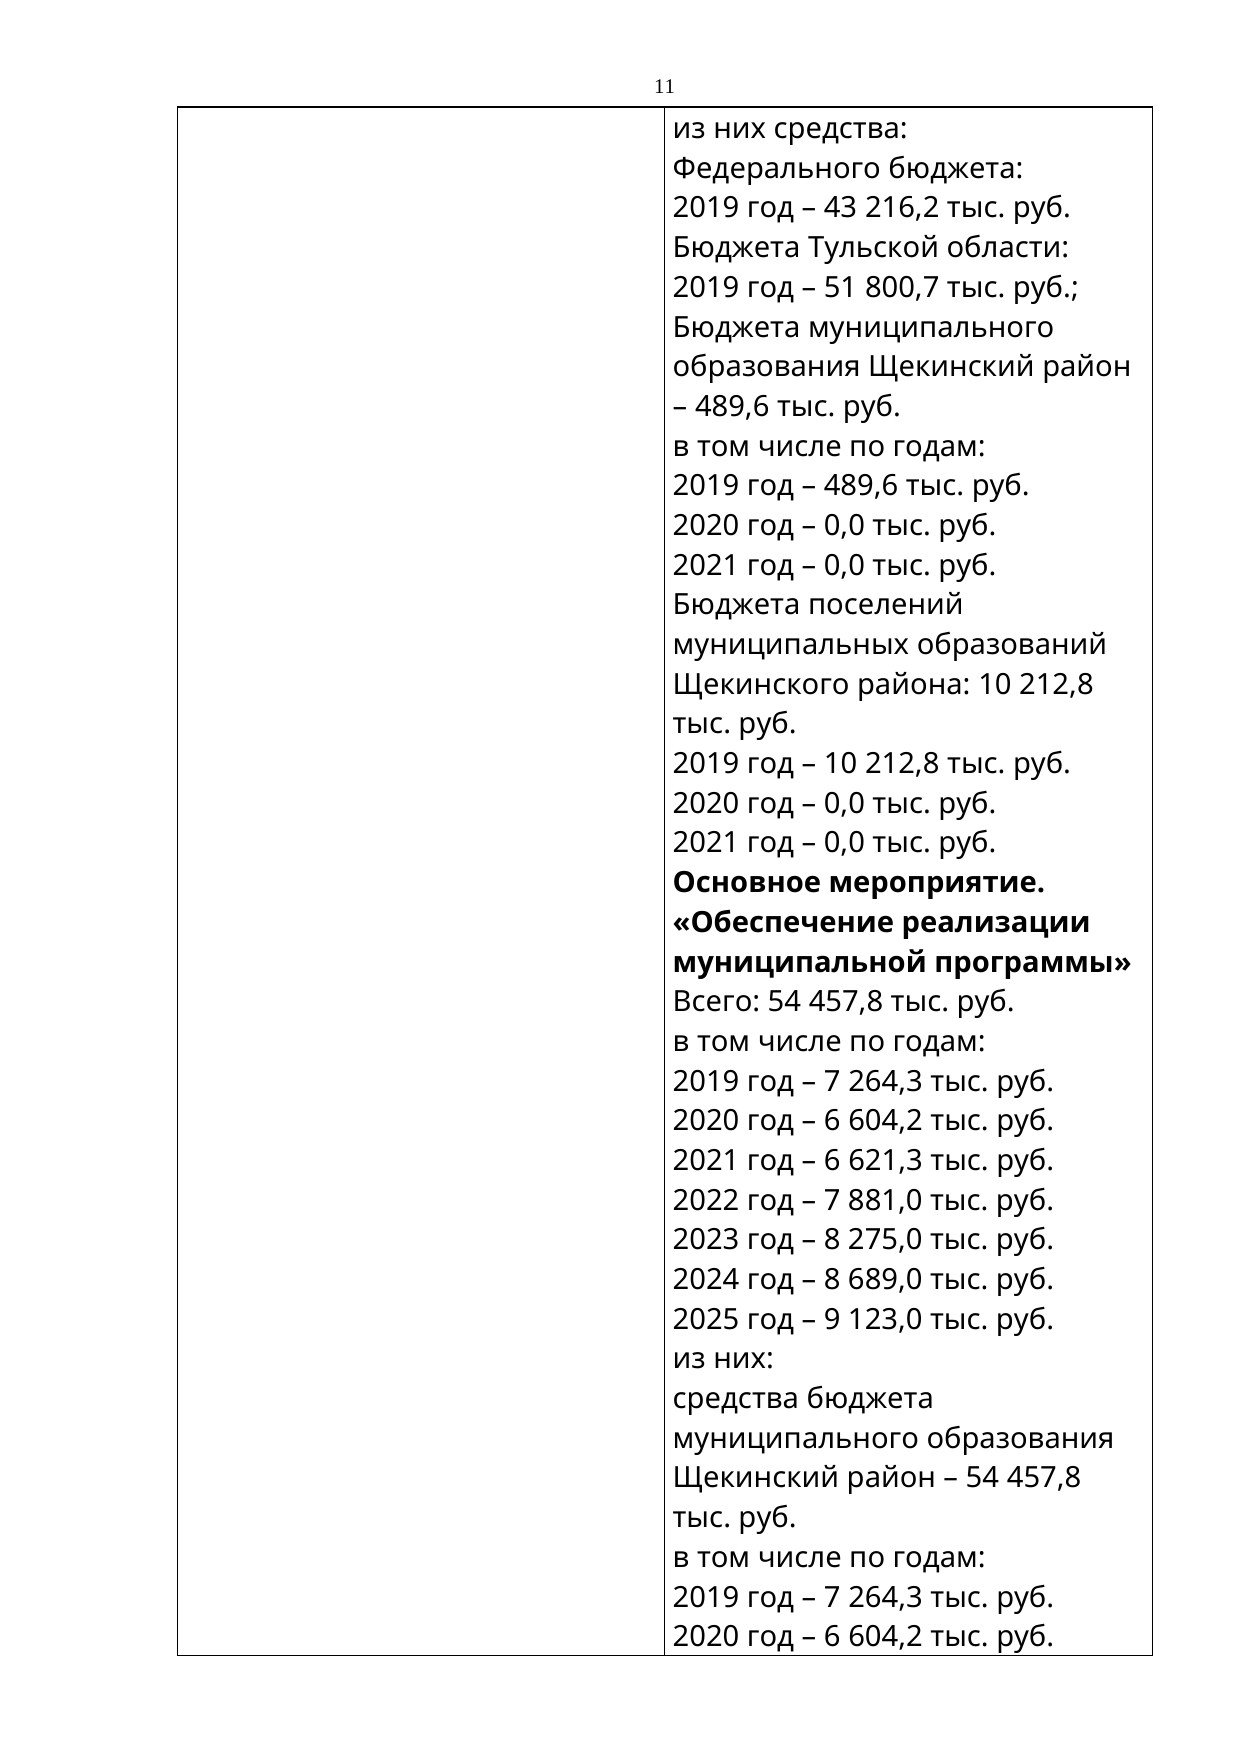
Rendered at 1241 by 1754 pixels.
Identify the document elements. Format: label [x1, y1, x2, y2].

table_cell [178, 108, 664, 1655]
table_cell [665, 108, 1152, 1655]
